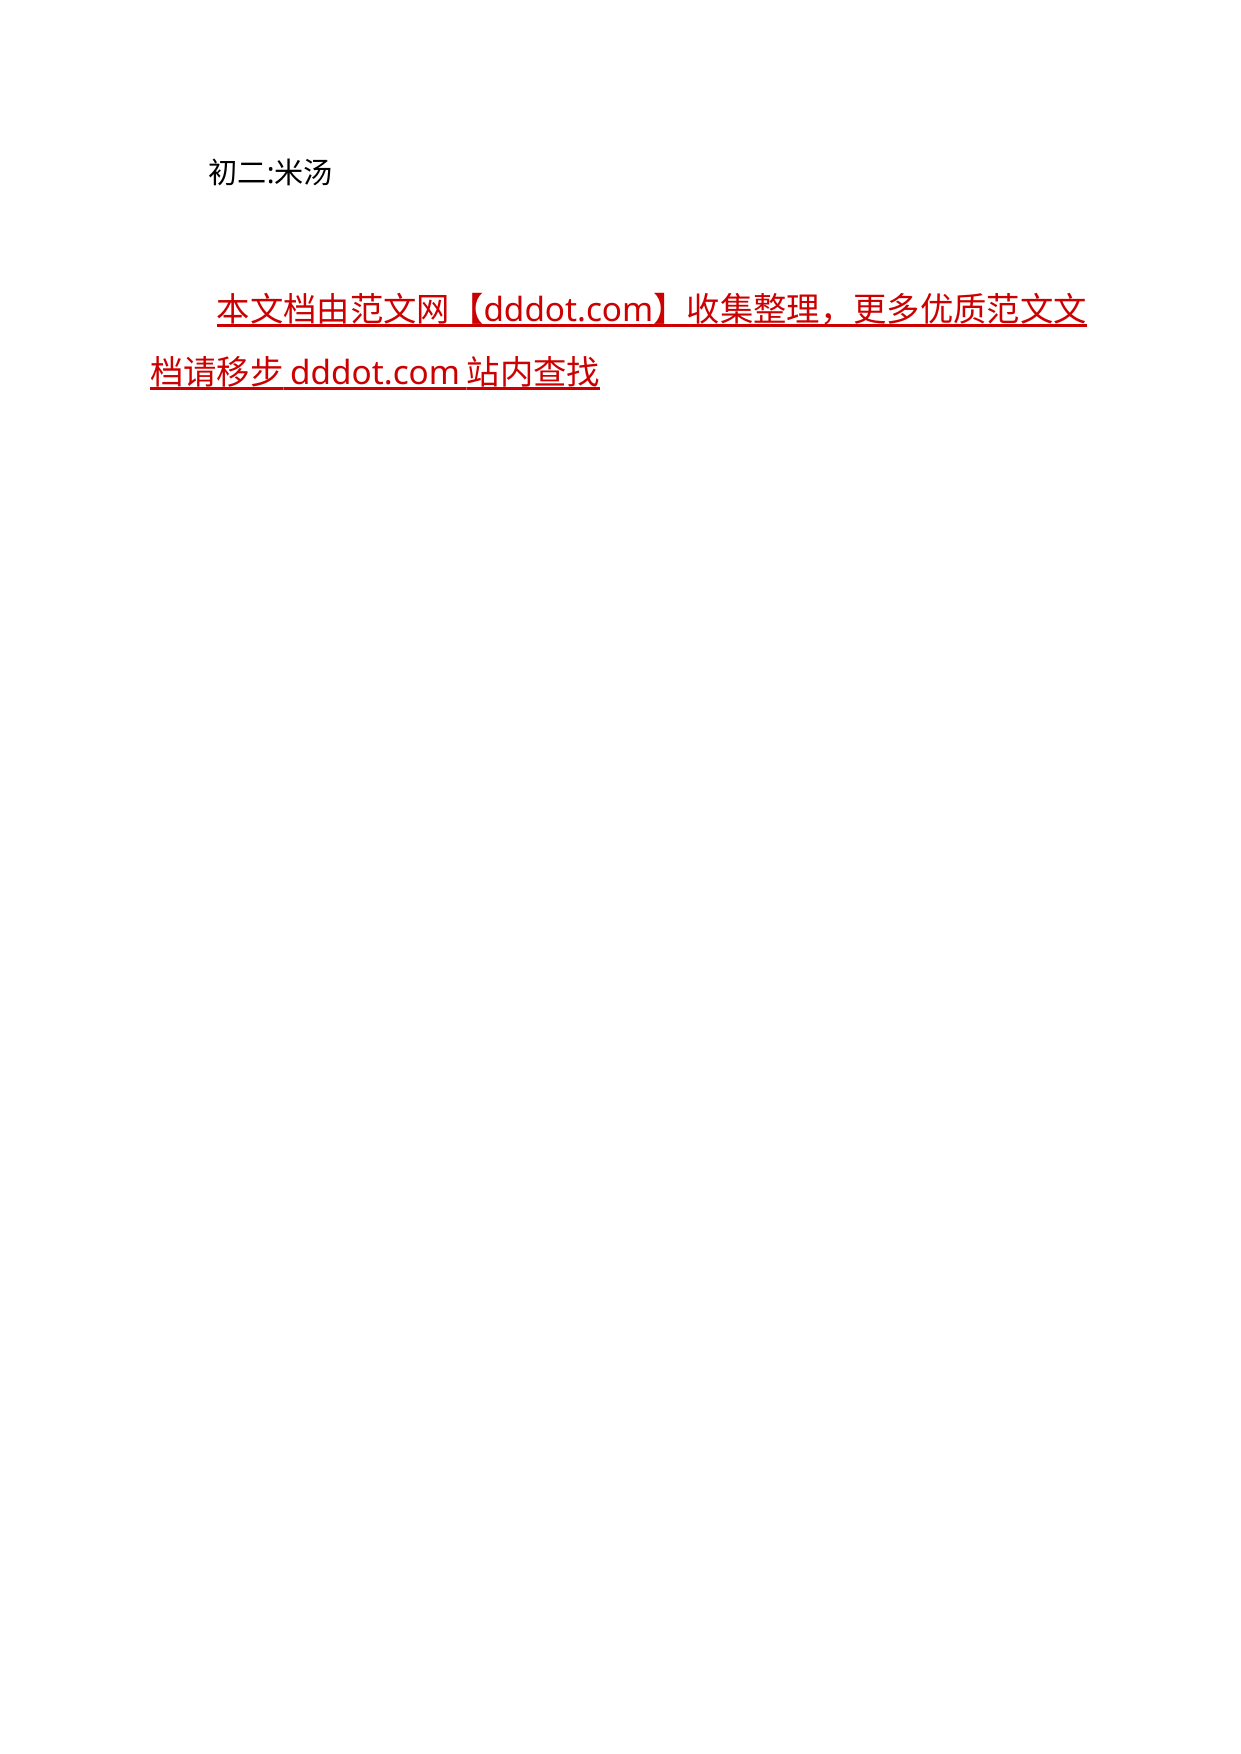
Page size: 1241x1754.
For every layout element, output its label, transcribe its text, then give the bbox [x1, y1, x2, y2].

text 初二:米汤 [150, 150, 1090, 192]
text 本文档由范文网【dddot.com】收集整理，更多优质范文文档请移步dddot.com站内查找 [150, 283, 1090, 394]
